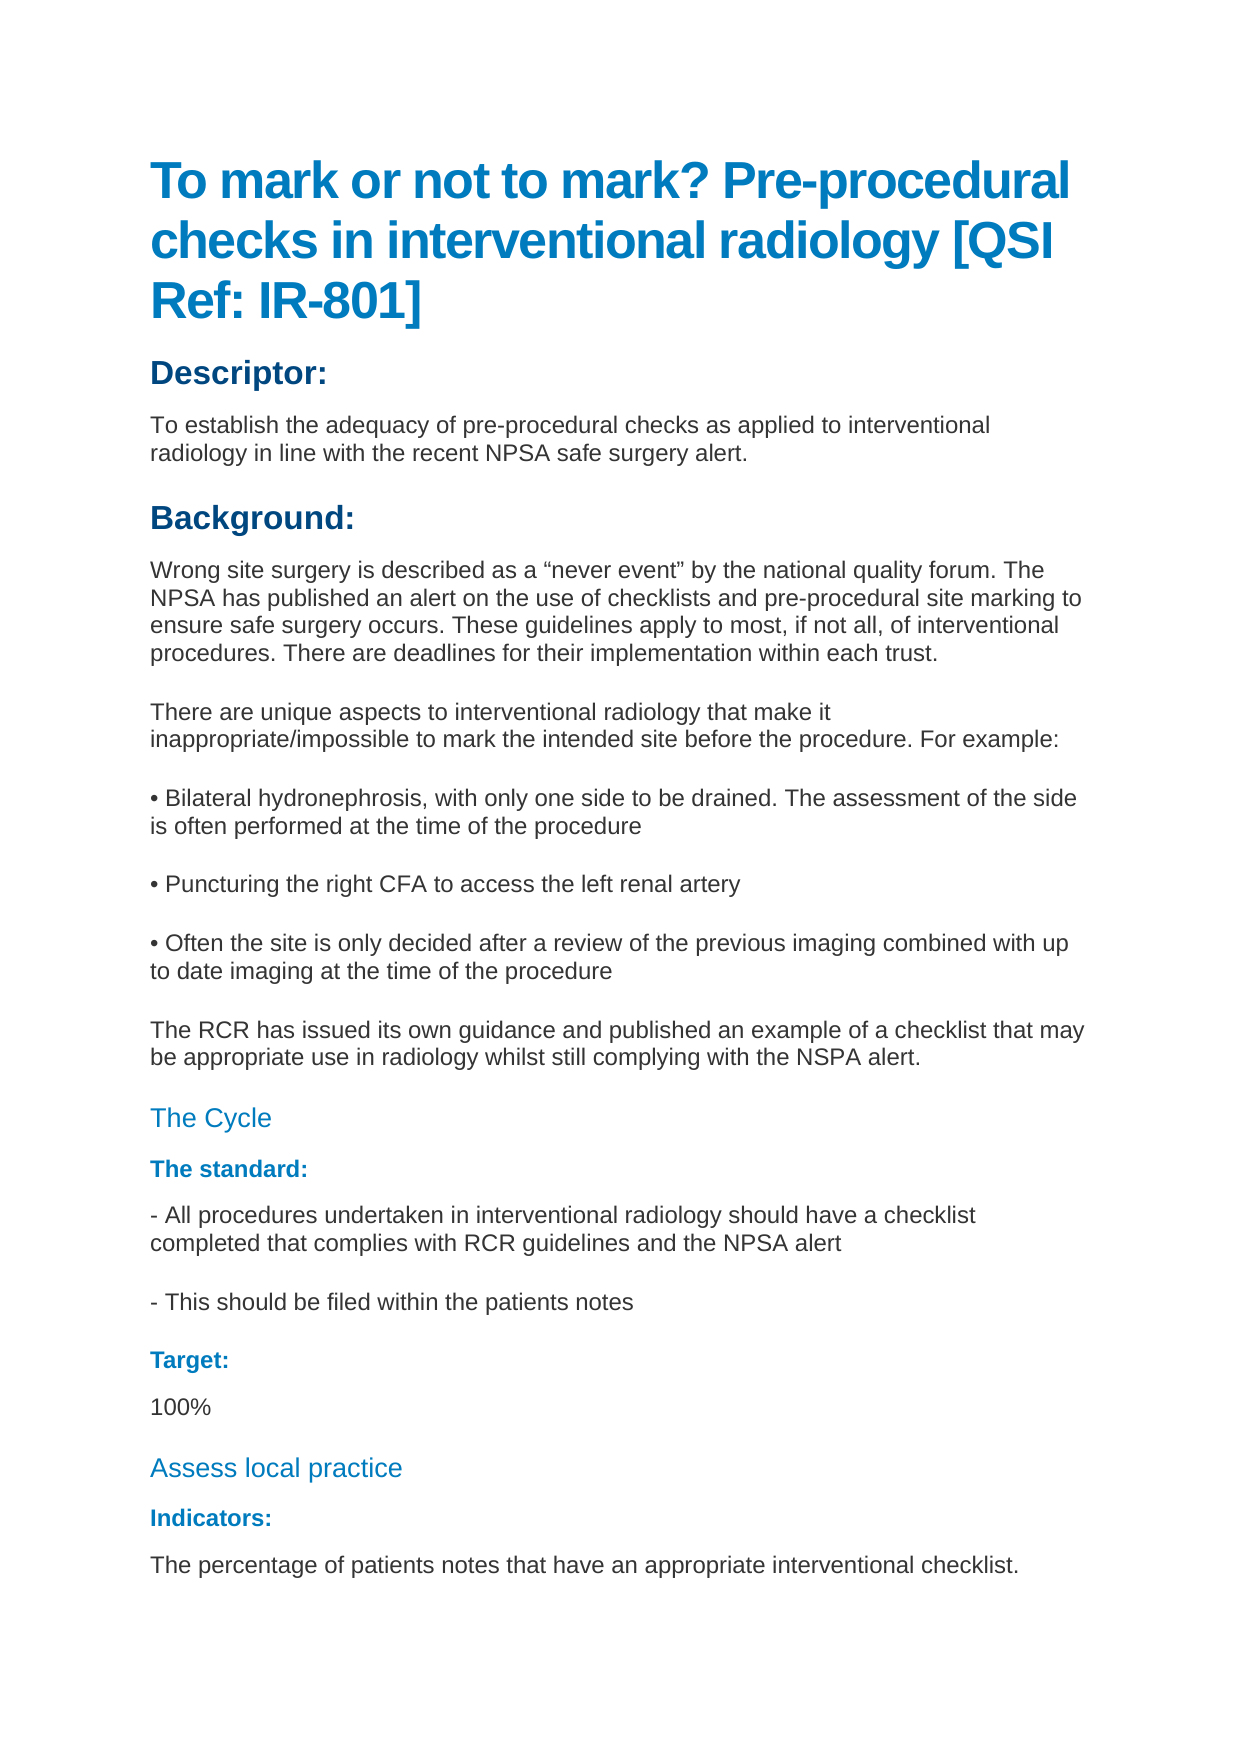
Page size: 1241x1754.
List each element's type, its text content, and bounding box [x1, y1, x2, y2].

text Indicators: [150, 1504, 1090, 1532]
text Descriptor: [150, 353, 1090, 392]
text - This should be filed within the patients notes [150, 1288, 1090, 1315]
text • Puncturing the right CFA to access the left renal artery [150, 870, 1090, 898]
text The RCR has issued its own guidance and published an example of a checklist that may be appropriate use in radiology whilst still complying with the NSPA alert. [150, 1016, 1090, 1071]
text The percentage of patients notes that have an appropriate interventional checklist. [150, 1551, 1090, 1578]
subtitle To mark or not to mark? Pre-procedural checks in interventional radiology [QSI Ref: IR-801] [150, 150, 1090, 330]
text Background: [150, 498, 1090, 536]
text • Bilateral hydronephrosis, with only one side to be drained. The assessment of the side is often performed at the time of the procedure [150, 784, 1090, 839]
text • Often the site is only decided after a review of the previous imaging combined with up to date imaging at the time of the procedure [150, 929, 1090, 984]
text - All procedures undertaken in interventional radiology should have a checklist completed that complies with RCR guidelines and the NPSA alert [150, 1201, 1090, 1256]
text To establish the adequacy of pre-procedural checks as applied to interventional radiology in line with the recent NPSA safe surgery alert. [150, 411, 1090, 466]
text There are unique aspects to interventional radiology that make it inappropriate/impossible to mark the intended site before the procedure. For example: [150, 697, 1090, 753]
text 100% [150, 1393, 1090, 1421]
text Wrong site surgery is described as a “never event” by the national quality forum. The NPSA has published an alert on the use of checklists and pre-procedural site marking to ensure safe surgery occurs. These guidelines apply to most, if not all, of interventional procedures. There are deadlines for their implementation within each trust. [150, 556, 1090, 666]
text The standard: [150, 1155, 1090, 1182]
subtitle Assess local practice [150, 1452, 1090, 1483]
text Target: [150, 1346, 1090, 1374]
subtitle The Cycle [150, 1102, 1090, 1133]
